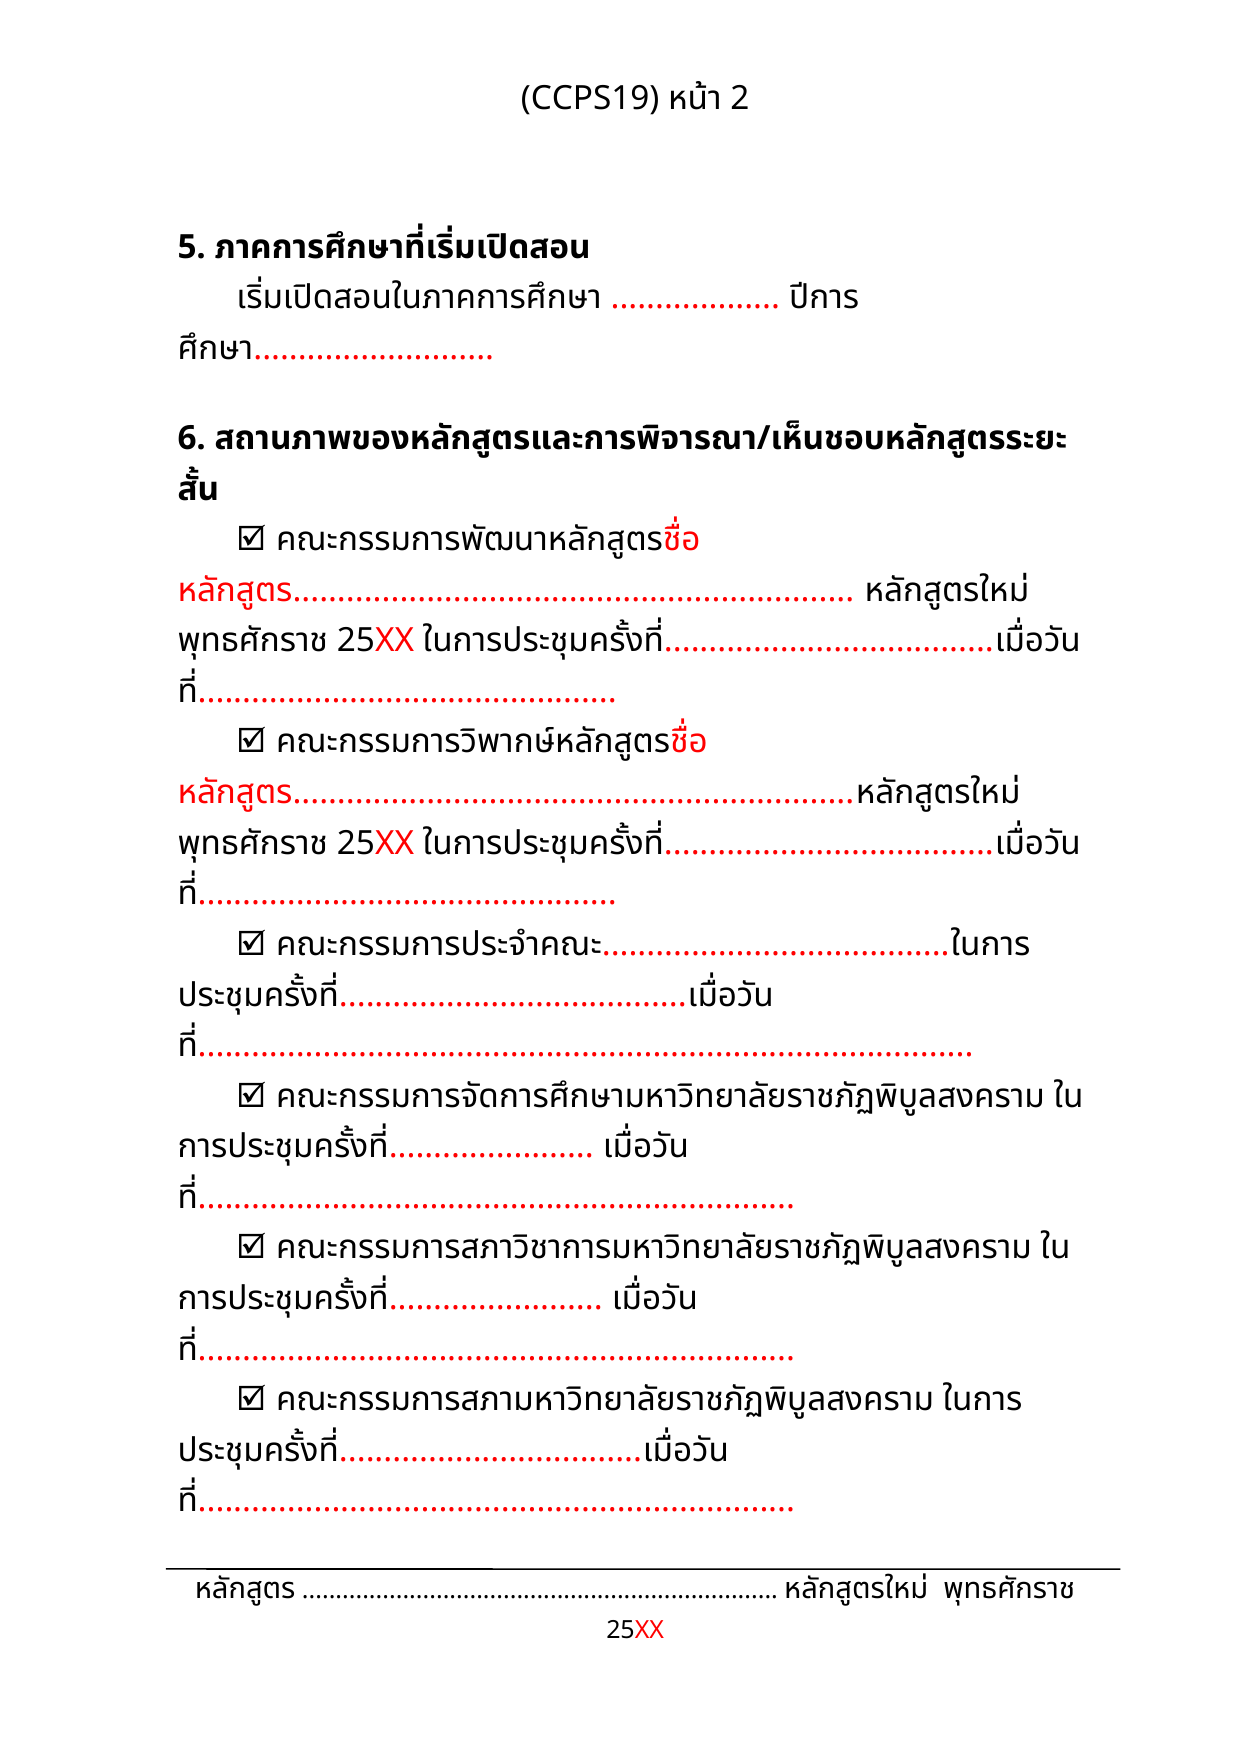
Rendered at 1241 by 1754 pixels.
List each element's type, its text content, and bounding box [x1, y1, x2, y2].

text เริ่มเปิดสอนในภาคการศึกษา ................... ปีการศึกษา........................... [177, 273, 1092, 374]
text 5. ภาคการศึกษาที่เริ่มเปิดสอน [177, 223, 1092, 273]
text คณะกรรมการสภามหาวิทยาลัยราชภัฏพิบูลสงคราม ในการประชุมครั้งที่..................................เมื่อวันที่................................................................... [177, 1375, 1092, 1527]
text คณะกรรมการสภาวิชาการมหาวิทยาลัยราชภัฏพิบูลสงคราม ในการประชุมครั้งที่........................ เมื่อวันที่................................................................... [177, 1223, 1092, 1375]
text คณะกรรมการจัดการศึกษามหาวิทยาลัยราชภัฏพิบูลสงคราม ในการประชุมครั้งที่....................... เมื่อวันที่................................................................... [177, 1072, 1092, 1223]
text พุทธศักราช 25XX ในการประชุมครั้งที่.....................................เมื่อวันที่............................................... [177, 818, 1092, 920]
text คณะกรรมการประจำคณะ.......................................ในการประชุมครั้งที่.......................................เมื่อวันที่....................................................................................... [177, 920, 1092, 1072]
text คณะกรรมการพัฒนาหลักสูตรชื่อหลักสูตร............................................................... หลักสูตรใหม่ พุทธศักราช 25XX ในการประชุมครั้งที่.....................................เมื่อวันที่............................................... [177, 515, 1092, 717]
text 6. สถานภาพของหลักสูตรและการพิจารณา/เห็นชอบหลักสูตรระยะสั้น [177, 414, 1092, 515]
text คณะกรรมการวิพากษ์หลักสูตรชื่อหลักสูตร...............................................................หลักสูตรใหม่ [177, 717, 1092, 818]
